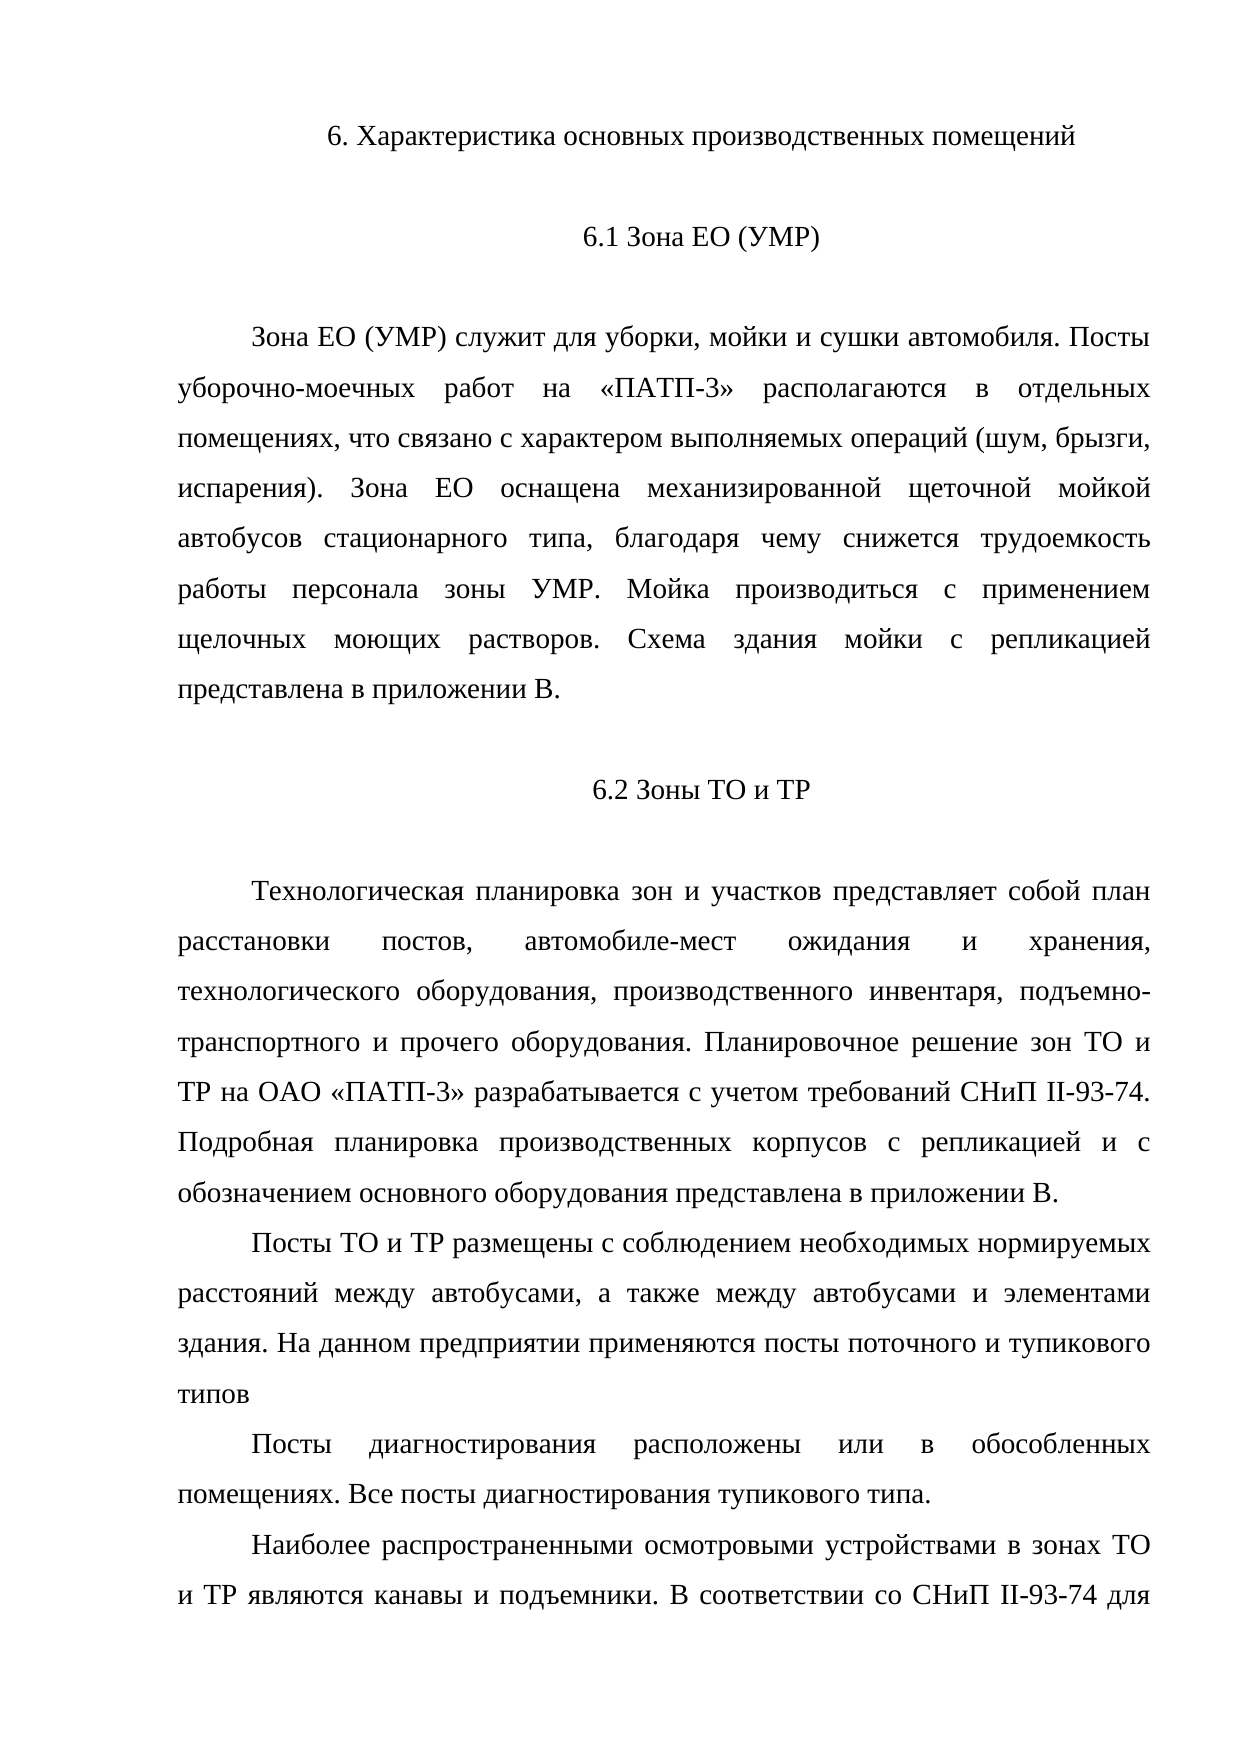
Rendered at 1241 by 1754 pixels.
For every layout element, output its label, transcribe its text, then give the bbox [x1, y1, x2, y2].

text Технологическая планировка зон и участков представляет собой план расстановки постов, автомобиле-мест ожидания и хранения, технологического оборудования, производственного инвентаря, подъемно-транспортного и прочего оборудования. Планировочное решение зон ТО и ТР на ОАО «ПАТП-3» разрабатывается с учетом требований СНиП II-93-74. Подробная планировка производственных корпусов с репликацией и с обозначением основного оборудования представлена в приложении В. [177, 873, 1152, 1208]
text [177, 1527, 1152, 1611]
text 6.1 Зона ЕО (УМР) [177, 219, 1152, 252]
text 6.2 Зоны ТО и ТР [177, 772, 1152, 806]
text Посты диагностирования расположены или в обособленных помещениях. Все посты диагностирования тупикового типа. [177, 1426, 1152, 1510]
text 6. Характеристика основных производственных помещений [177, 118, 1152, 152]
text Посты ТО и ТР размещены с соблюдением необходимых нормируемых расстояний между автобусами, а также между автобусами и элементами здания. На данном предприятии применяются посты поточного и тупикового типов [177, 1225, 1152, 1409]
text Зона ЕО (УМР) служит для уборки, мойки и сушки автомобиля. Посты уборочно-моечных работ на «ПАТП-3» располагаются в отдельных помещениях, что связано с характером выполняемых операций (шум, брызги, испарения). Зона ЕО оснащена механизированной щеточной мойкой автобусов стационарного типа, благодаря чему снижется трудоемкость работы персонала зоны УМР. Мойка производиться с применением щелочных моющих растворов. Схема здания мойки с репликацией представлена в приложении В. [177, 319, 1152, 705]
